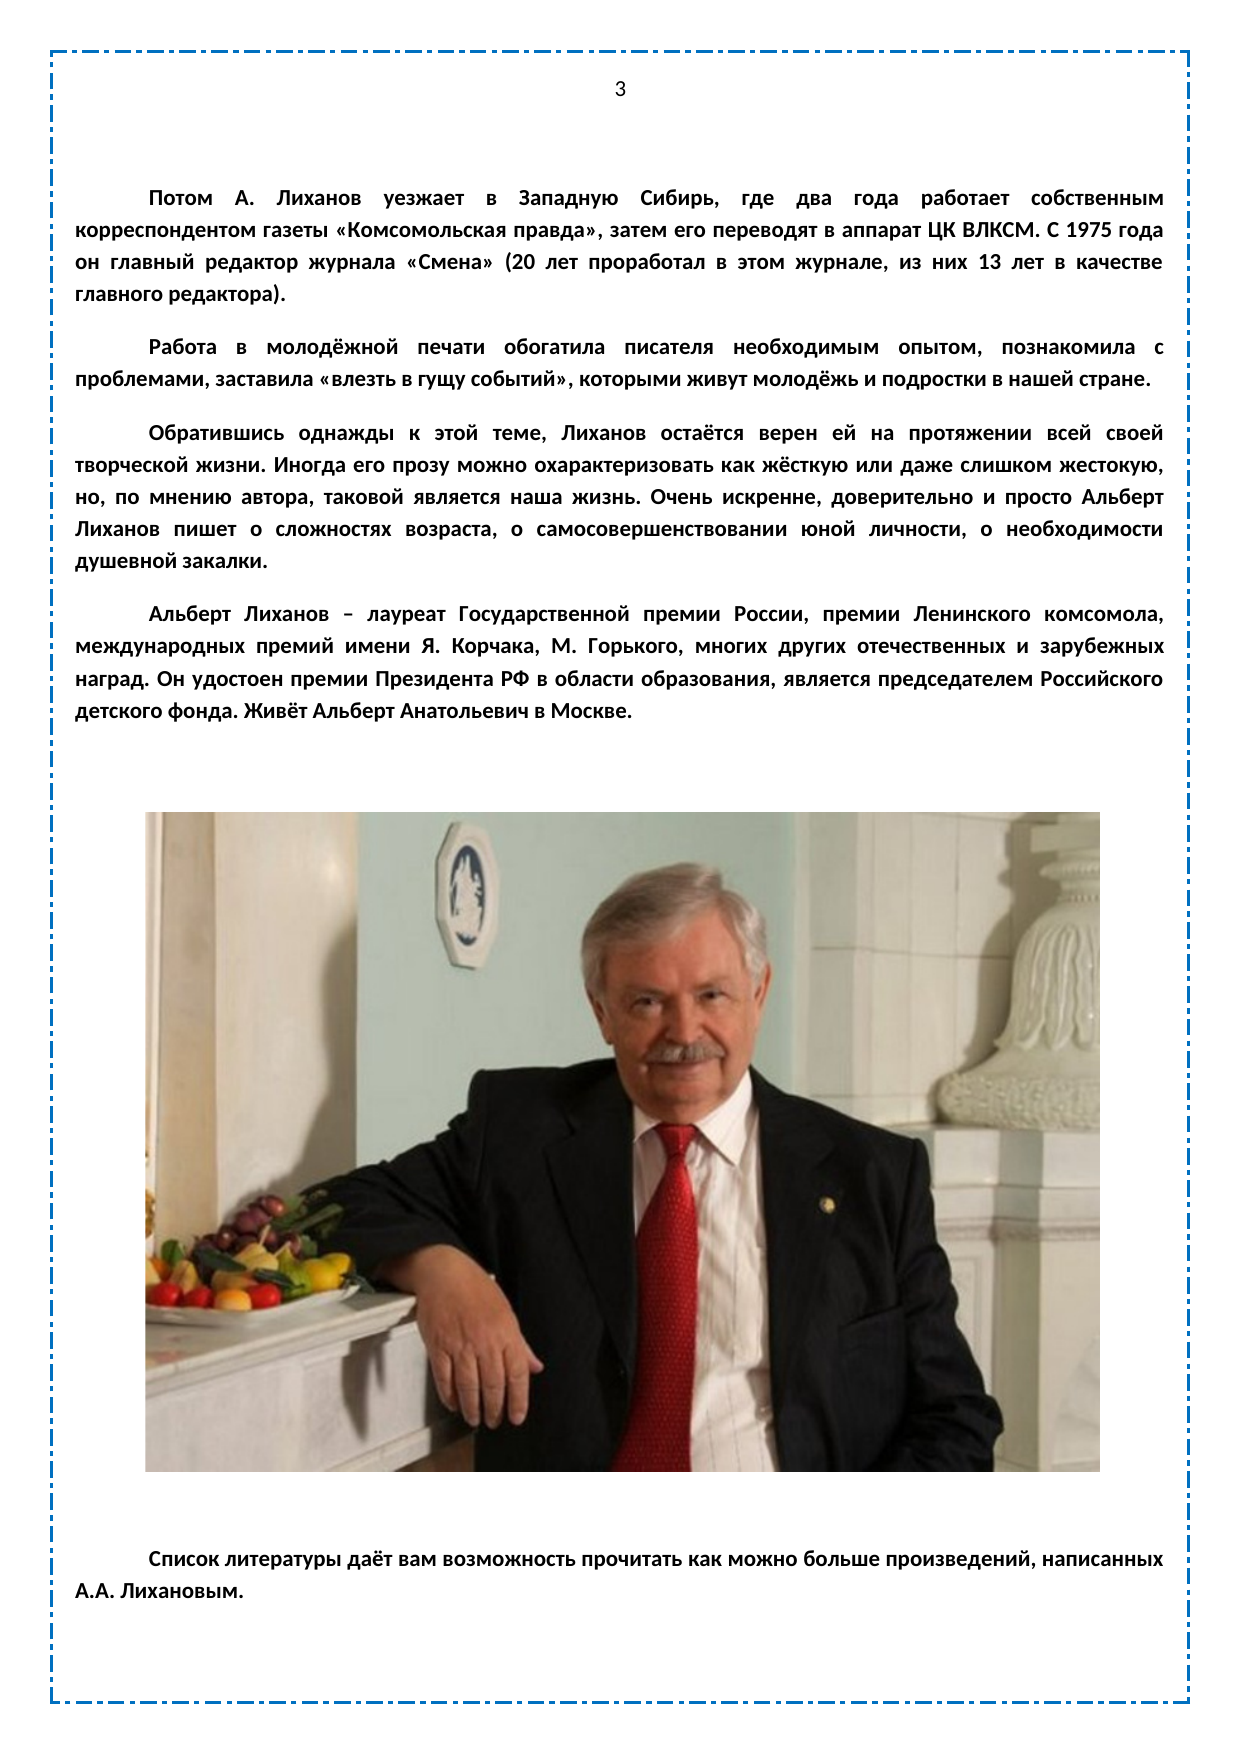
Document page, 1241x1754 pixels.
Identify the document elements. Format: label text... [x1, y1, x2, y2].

picture [145, 812, 1100, 1472]
text Cписок литературы даёт вам возможность прочитать как можно больше произведений, написанных А.А. Лихановым. [75, 1544, 1165, 1604]
text Потом А. Лиханов уезжает в Западную Сибирь, где два года работает собственным корреспондентом газеты «Комсомольская правда», затем его переводят в аппарат ЦК ВЛКСМ. С 1975 года он главный редактор журнала «Смена» (20 лет проработал в этом журнале, из них 13 лет в качестве главного редактора). [75, 183, 1165, 307]
text Работа в молодёжной печати обогатила писателя необходимым опытом, познакомила с проблемами, заставила «влезть в гущу событий», которыми живут молодёжь и подростки в нашей стране. [75, 332, 1165, 393]
text Альберт Лиханов – лауреат Государственной премии России, премии Ленинского комсомола, международных премий имени Я. Корчака, М. Горького, многих других отечественных и зарубежных наград. Он удостоен премии Президента РФ в области образования, является председателем Российского детского фонда. Живёт Альберт Анатольевич в Москве. [75, 599, 1165, 724]
text Обратившись однажды к этой теме, Лиханов остаётся верен ей на протяжении всей своей творческой жизни. Иногда его прозу можно охарактеризовать как жёсткую или даже слишком жестокую, но, по мнению автора, таковой является наша жизнь. Очень искренне, доверительно и просто Альберт Лиханов пишет о сложностях возраста, о самосовершенствовании юной личности, о необходимости душевной закалки. [75, 418, 1165, 574]
